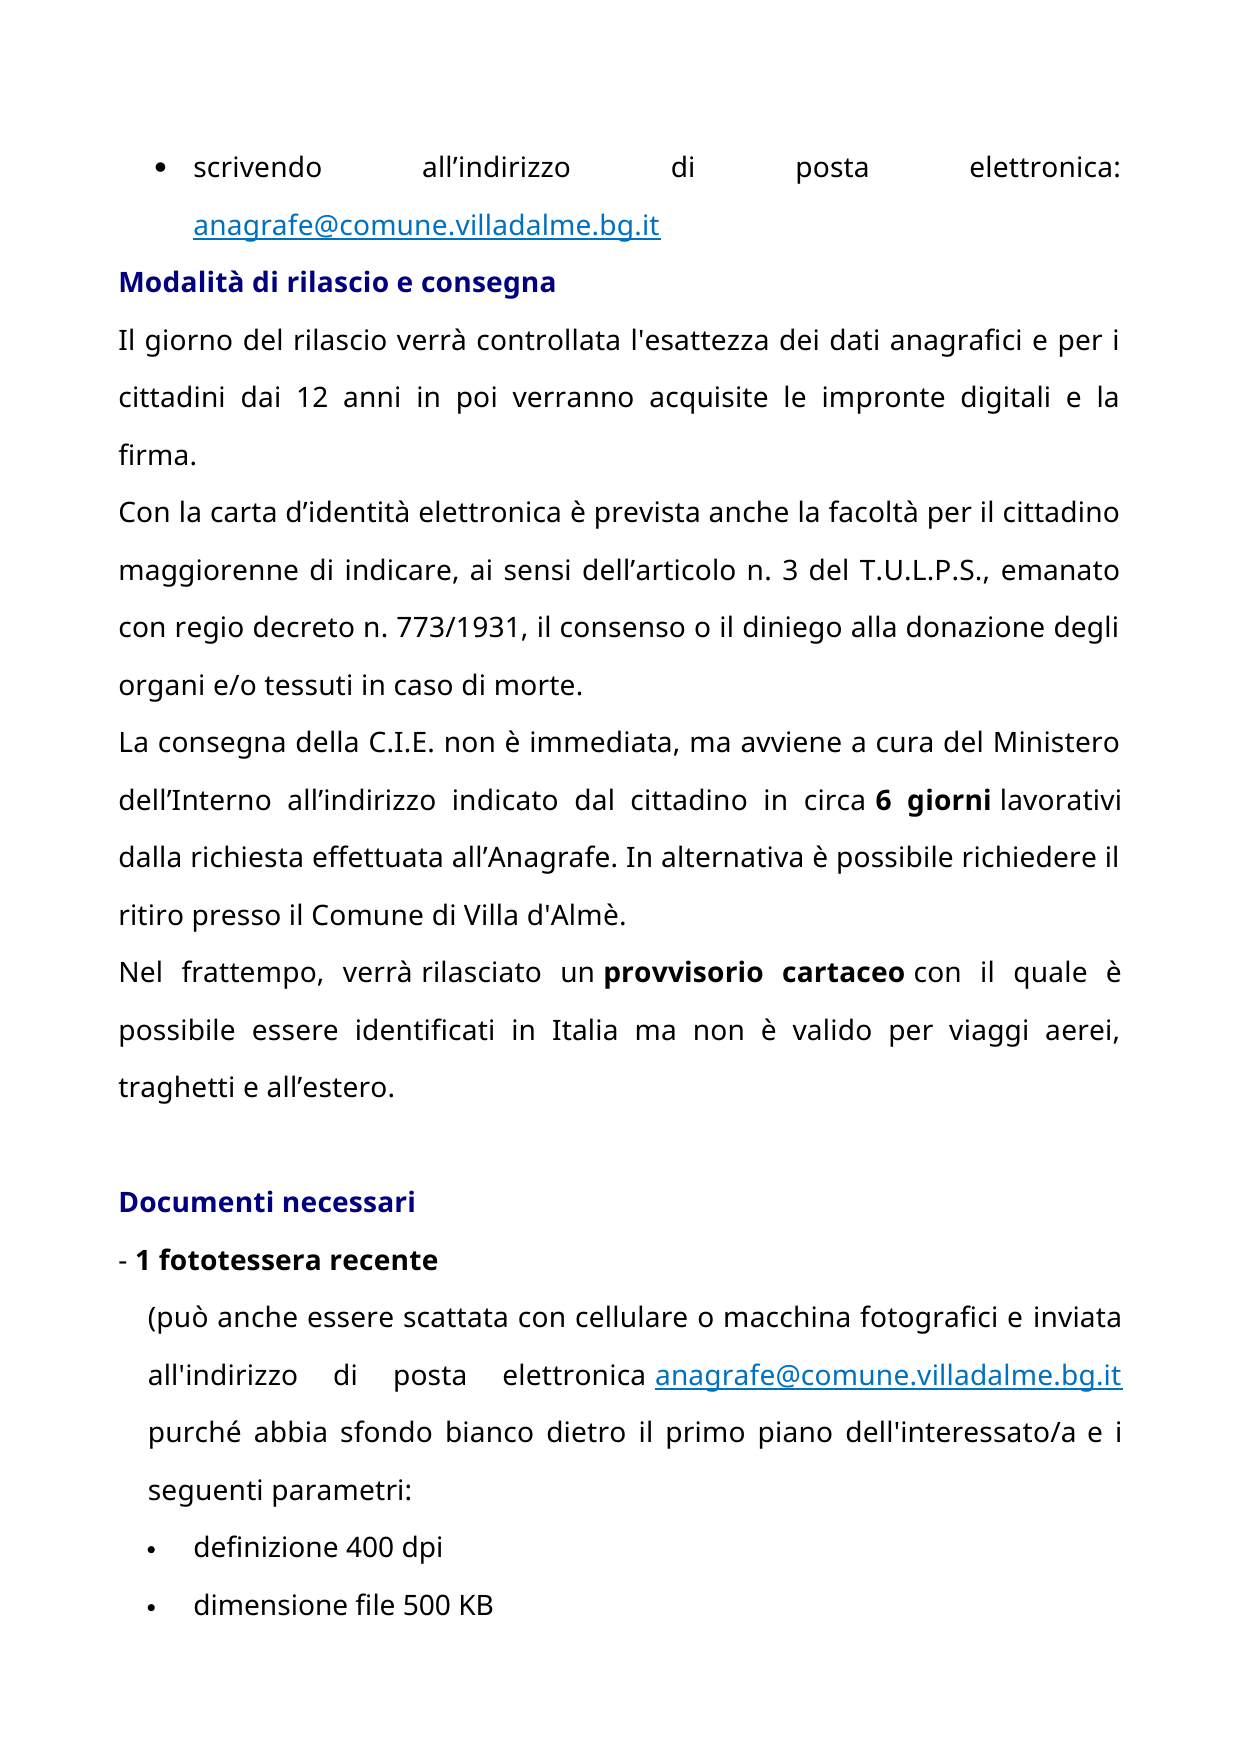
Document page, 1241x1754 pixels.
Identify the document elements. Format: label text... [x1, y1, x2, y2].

list dimensione file 500 KB [118, 1585, 1122, 1623]
text (può anche essere scattata con cellulare o macchina fotografici e inviata all'indirizzo di posta elettronica anagrafe@comune.villadalme.bg.it purché abbia sfondo bianco dietro il primo piano dell'interessato/a e i seguenti parametri: [148, 1298, 1122, 1508]
text Modalità di rilascio e consegna [118, 263, 1122, 301]
list definizione 400 dpi [118, 1528, 1122, 1566]
text Con la carta d’identità elettronica è prevista anche la facoltà per il cittadino maggiorenne di indicare, ai sensi dell’articolo n. 3 del T.U.L.P.S., emanato con regio decreto n. 773/1931, il consenso o il diniego alla donazione degli organi e/o tessuti in caso di morte. [118, 493, 1122, 703]
list scrivendo all’indirizzo di posta elettronica: anagrafe@comune.villadalme.bg.it [156, 148, 1122, 243]
text Il giorno del rilascio verrà controllata l'esattezza dei dati anagrafici e per i cittadini dai 12 anni in poi verranno acquisite le impronte digitali e la firma. [118, 320, 1122, 473]
text Nel frattempo, verrà rilasciato un provvisorio cartaceo con il quale è possibile essere identificati in Italia ma non è valido per viaggi aerei, traghetti e all’estero. [118, 953, 1122, 1106]
text Documenti necessari [118, 1183, 1122, 1221]
text - 1 fototessera recente [118, 1240, 1122, 1278]
text La consegna della C.I.E. non è immediata, ma avviene a cura del Ministero dell’Interno all’indirizzo indicato dal cittadino in circa 6 giorni lavorativi dalla richiesta effettuata all’Anagrafe. In alternativa è possibile richiedere il ritiro presso il Comune di Villa d'Almè. [118, 723, 1122, 933]
